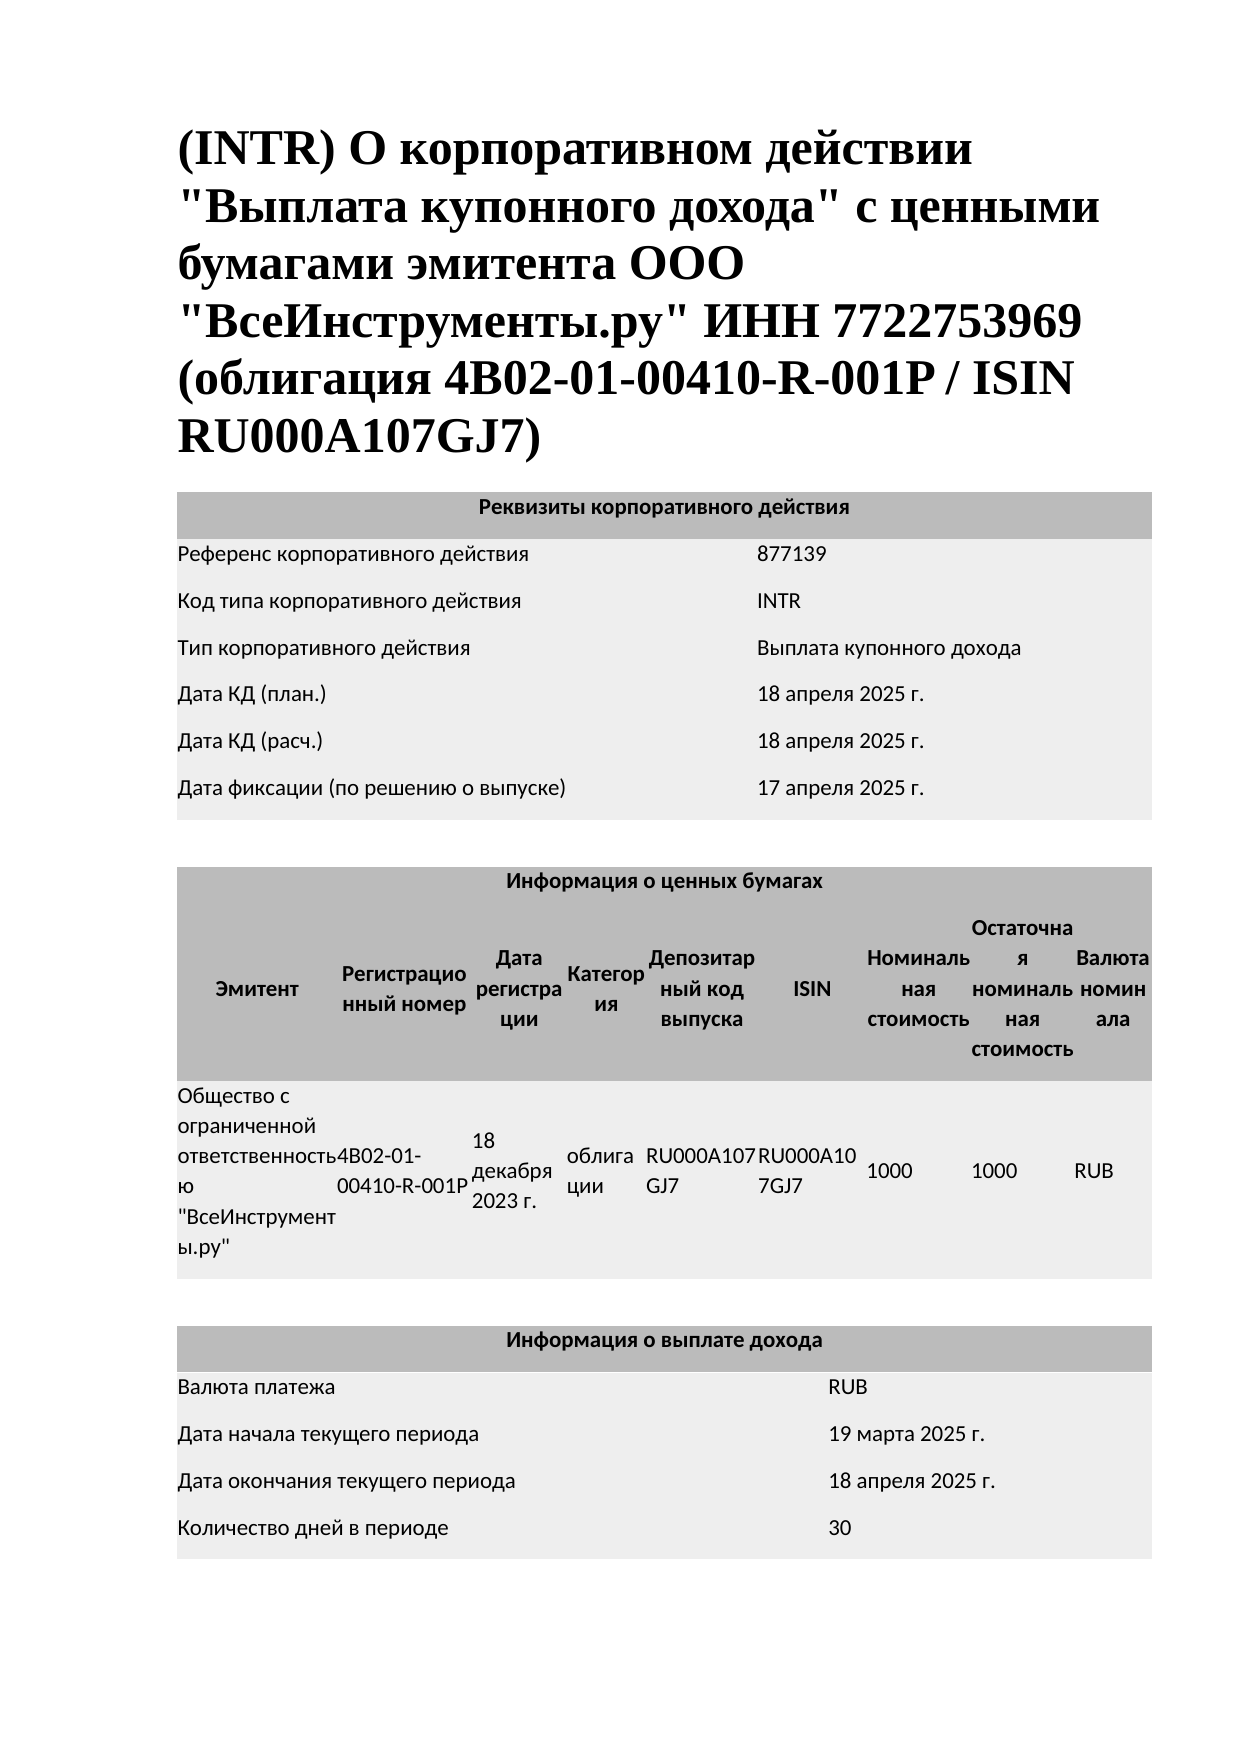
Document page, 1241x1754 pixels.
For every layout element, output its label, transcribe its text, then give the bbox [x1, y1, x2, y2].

table_cell Дата окончания текущего периода [177, 1466, 828, 1513]
table_cell Валюта номинала [1074, 913, 1152, 1081]
table_cell Депозитарный код выпуска [646, 913, 758, 1081]
table_cell 18 апреля 2025 г. [757, 679, 1152, 726]
table_cell Номинальная стоимость [866, 913, 971, 1081]
table_cell Регистрационный номер [337, 913, 472, 1081]
table_cell 19 марта 2025 г. [828, 1419, 1152, 1466]
table_cell Дата регистрации [472, 913, 567, 1081]
table_cell Количество дней в периоде [177, 1513, 828, 1559]
table_header Реквизиты корпоративного действия [177, 492, 1152, 539]
subtitle (INTR) О корпоративном действии "Выплата купонного дохода" с ценными бумагами эмитента ООО "ВсеИнструменты.ру" ИНН 7722753969 (облигация 4B02-01-00410-R-001P / ISIN RU000A107GJ7) [177, 118, 1152, 463]
table_cell 1000 [866, 1081, 971, 1279]
table_cell RUB [828, 1373, 1152, 1419]
table_cell ISIN [758, 913, 866, 1081]
table_cell облигации [567, 1081, 646, 1279]
table_cell Референс корпоративного действия [177, 539, 757, 586]
table_cell Код типа корпоративного действия [177, 586, 757, 633]
table_cell Эмитент [177, 913, 337, 1081]
table_cell 18 апреля 2025 г. [757, 726, 1152, 773]
table_cell 17 апреля 2025 г. [757, 773, 1152, 820]
table_cell INTR [757, 586, 1152, 633]
table_cell RU000A107GJ7 [758, 1081, 866, 1279]
table_cell Общество с ограниченной ответственностью "ВсеИнструменты.ру" [177, 1081, 337, 1279]
table_cell Остаточная номинальная стоимость [971, 913, 1074, 1081]
table_cell RU000A107GJ7 [646, 1081, 758, 1279]
table_cell 4B02-01-00410-R-001P [337, 1081, 472, 1279]
table_cell Дата фиксации (по решению о выпуске) [177, 773, 757, 820]
table_cell Дата начала текущего периода [177, 1419, 828, 1466]
table_cell Дата КД (план.) [177, 679, 757, 726]
table_cell Тип корпоративного действия [177, 633, 757, 679]
table_cell Категория [567, 913, 646, 1081]
table_cell 1000 [971, 1081, 1074, 1279]
table_cell RUB [1074, 1081, 1152, 1279]
table_header Информация о ценных бумагах [177, 867, 1152, 913]
table_cell Дата КД (расч.) [177, 726, 757, 773]
table_cell Выплата купонного дохода [757, 633, 1152, 679]
table_cell Валюта платежа [177, 1373, 828, 1419]
table_header Информация о выплате дохода [177, 1326, 1152, 1372]
table_cell 30 [828, 1513, 1152, 1559]
table_cell 18 апреля 2025 г. [828, 1466, 1152, 1513]
table_cell 18 декабря 2023 г. [472, 1081, 567, 1279]
table_cell 877139 [757, 539, 1152, 586]
